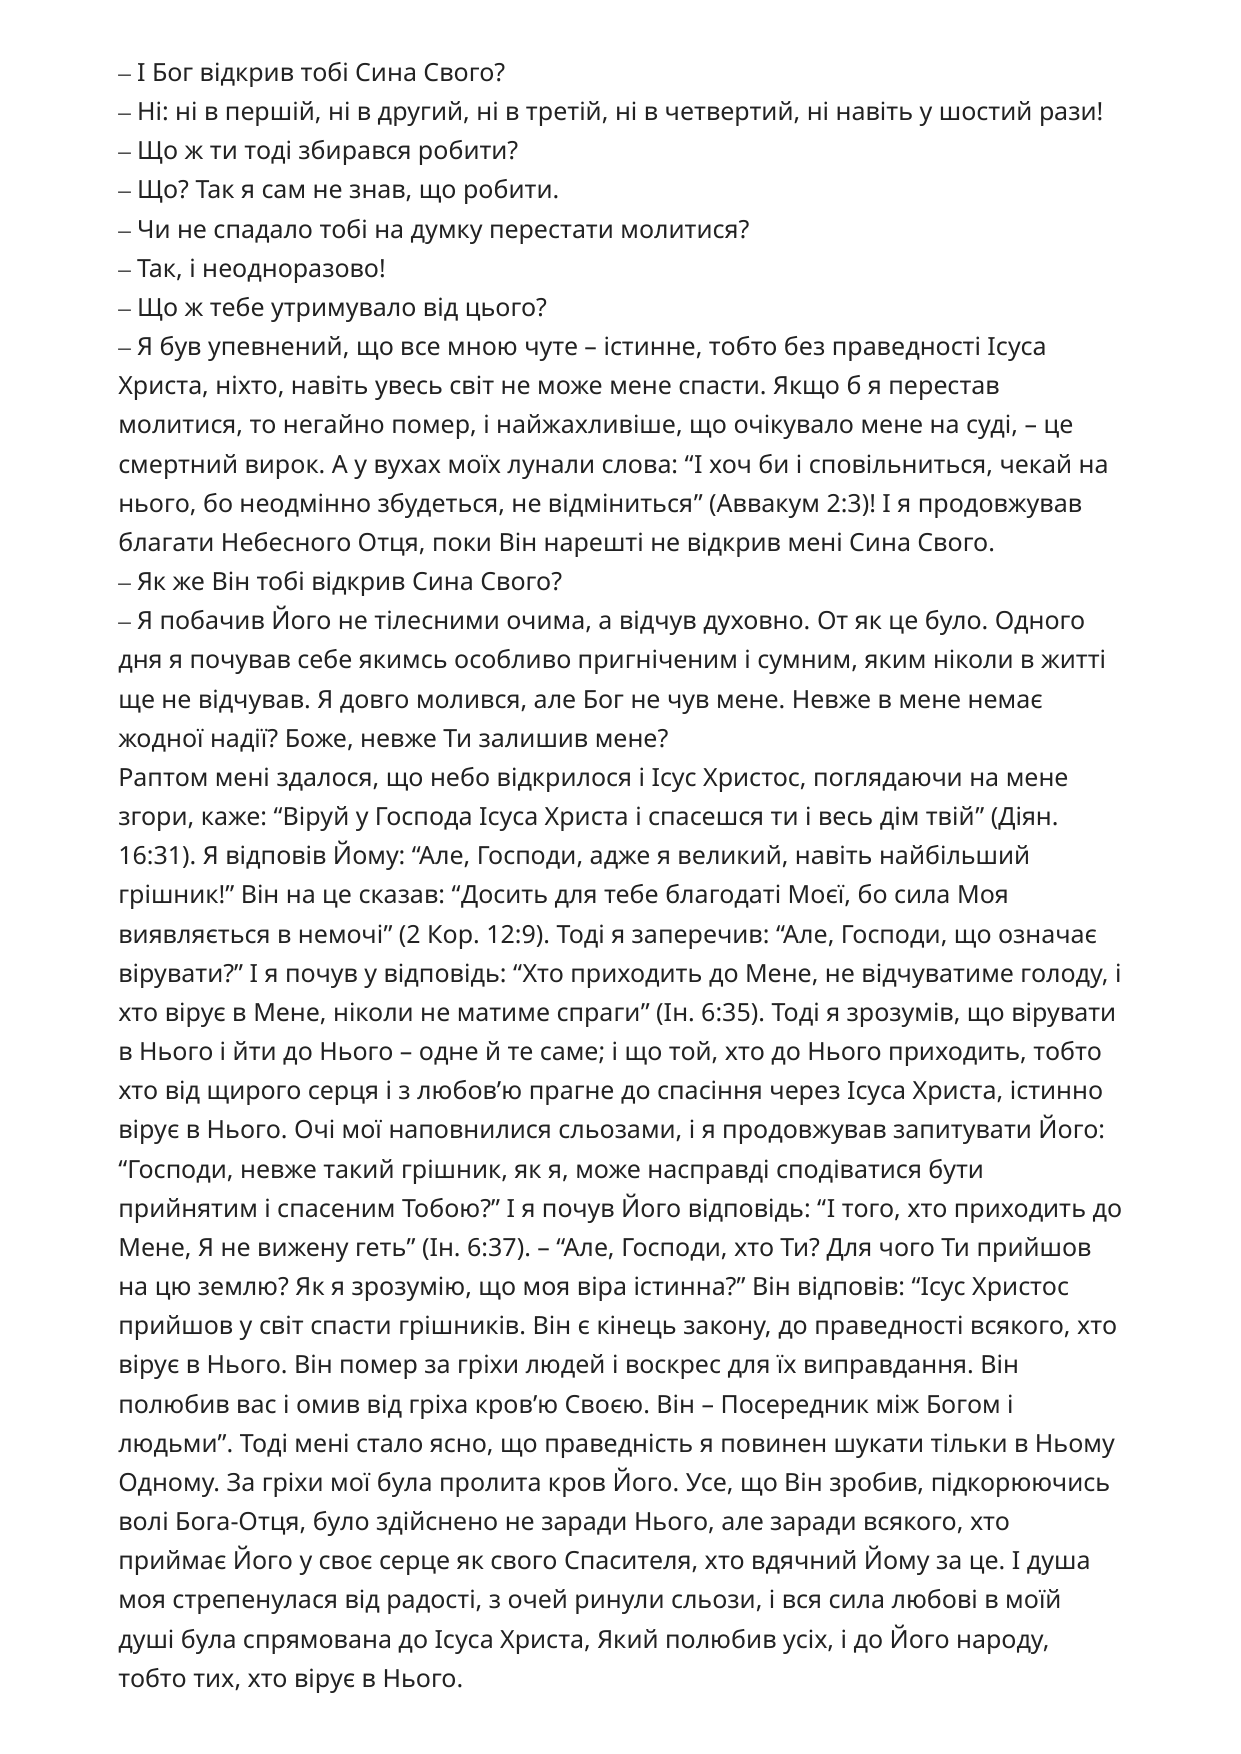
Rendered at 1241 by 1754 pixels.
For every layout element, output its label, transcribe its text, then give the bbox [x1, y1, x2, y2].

text – Ні: ні в першій, ні в другий, ні в третій, ні в четвертий, ні навіть у шостий рази! [118, 94, 1122, 128]
text – Що ж тебе утримувало від цього? [118, 290, 1122, 324]
text – Я побачив Його не тілесними очима, а відчув духовно. От як це було. Одного дня я почував себе якимсь особливо пригніченим і сумним, яким ніколи в житті ще не відчував. Я довго молився, але Бог не чув мене. Невже в мене немає жодної надії? Боже, невже Ти залишив мене? [118, 603, 1122, 754]
text – І Бог відкрив тобі Сина Свого? [118, 55, 1122, 89]
text – Так, і неодноразово! [118, 251, 1122, 284]
text – Я був упевнений, що все мною чуте – істинне, тобто без праведності Ісуса Христа, ніхто, навіть увесь світ не може мене спасти. Якщо б я перестав молитися, то негайно помер, і найжахливіше, що очікувало мене на суді, – це смертний вирок. А у вухах моїх лунали слова: “І хоч би і сповільниться, чекай на нього, бо неодмінно збудеться, не відміниться” (Аввакум 2:3)! І я продовжував благати Небесного Отця, поки Він нарешті не відкрив мені Сина Свого. [118, 329, 1122, 559]
text – Як же Він тобі відкрив Сина Свого? [118, 564, 1122, 598]
text – Чи не спадало тобі на думку перестати молитися? [118, 211, 1122, 245]
text – Що ж ти тоді збирався робити? [118, 133, 1122, 167]
text – Що? Так я сам не знав, що робити. [118, 172, 1122, 206]
text Раптом мені здалося, що небо відкрилося і Ісус Христос, поглядаючи на мене згори, каже: “Віруй у Господа Ісуса Христа і спасешся ти і весь дім твій” (Діян. 16:31). Я відповів Йому: “Але, Господи, адже я великий, навіть найбільший грішник!” Він на це сказав: “Досить для тебе благодаті Моєї, бо сила Моя виявляється в немочі” (2 Кор. 12:9). Тоді я заперечив: “Але, Господи, що означає вірувати?” І я почув у відповідь: “Хто приходить до Мене, не відчуватиме голоду, і хто вірує в Мене, ніколи не матиме спраги” (Ін. 6:35). Тоді я зрозумів, що вірувати в Нього і йти до Нього – одне й те саме; і що той, хто до Нього приходить, тобто хто від щирого серця і з любов’ю прагне до спасіння через Ісуса Христа, істинно вірує в Нього. Очі мої наповнилися сльозами, і я продовжував запитувати Його: “Господи, невже такий грішник, як я, може насправді сподіватися бути прийнятим і спасеним Тобою?” І я почув Його відповідь: “І того, хто приходить до Мене, Я не вижену геть” (Ін. 6:37). – “Але, Господи, хто Ти? Для чого Ти прийшов на цю землю? Як я зрозумію, що моя віра істинна?” Він відповів: “Ісус Христос прийшов у світ спасти грішників. Він є кінець закону, до праведності всякого, хто вірує в Нього. Він помер за гріхи людей і воскрес для їх виправдання. Він полюбив вас і омив від гріха кров’ю Своєю. Він – Посередник між Богом і людьми”. Тоді мені стало ясно, що праведність я повинен шукати тільки в Ньому Одному. За гріхи мої була пролита кров Його. Усе, що Він зробив, підкорюючись волі Бога-Отця, було здійснено не заради Нього, але заради всякого, хто приймає Його у своє серце як свого Спасителя, хто вдячний Йому за це. І душа моя стрепенулася від радості, з очей ринули сльози, і вся сила любові в моїй душі була спрямована до Ісуса Христа, Який полюбив усіх, і до Його народу, тобто тих, хто вірує в Нього. [118, 760, 1122, 1694]
